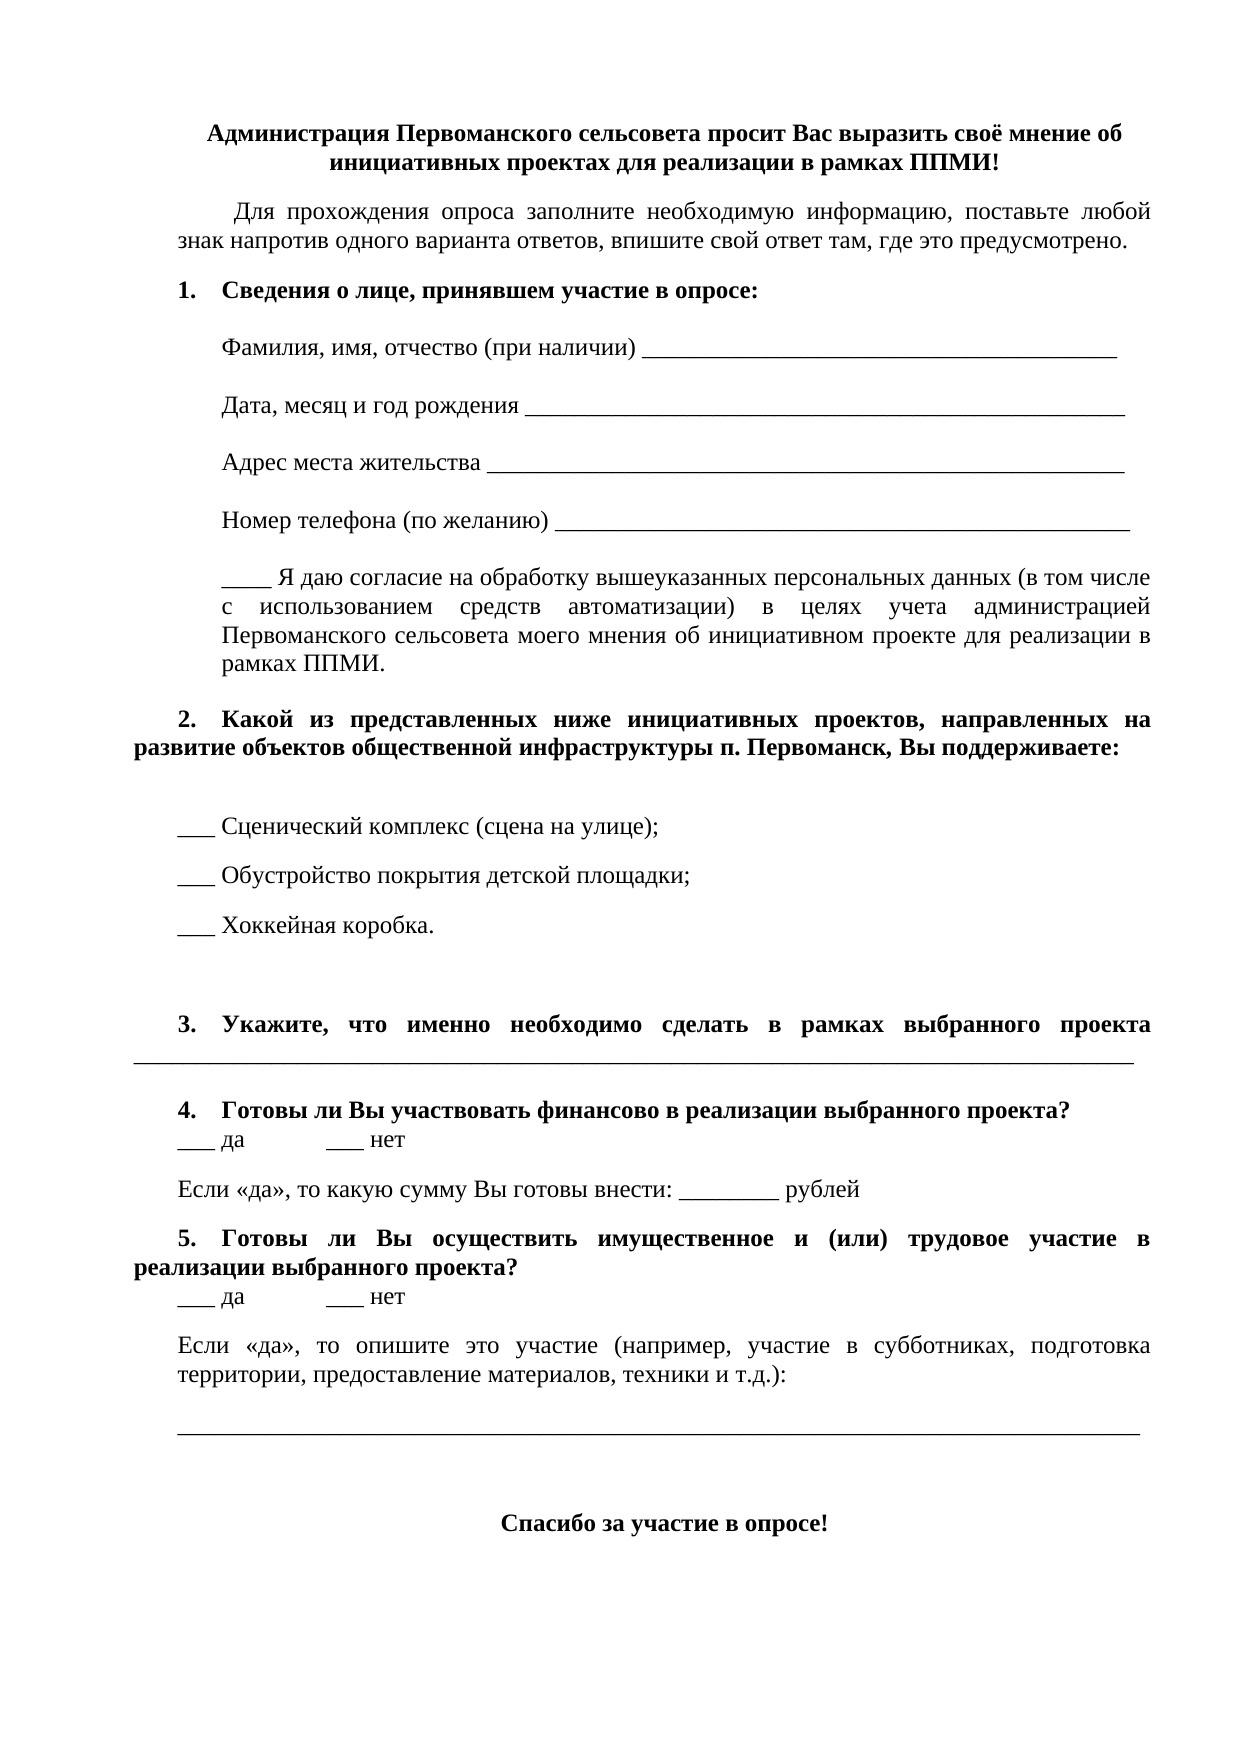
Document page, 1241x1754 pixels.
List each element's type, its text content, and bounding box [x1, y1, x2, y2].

text Если «да», то какую сумму Вы готовы внести: ________ рублей [177, 1174, 1152, 1202]
list Готовы ли Вы осуществить имущественное и (или) трудовое участие в реализации выбранного проекта? [133, 1223, 1152, 1281]
list Готовы ли Вы участвовать финансово в реализации выбранного проекта? [133, 1095, 1152, 1124]
text ___ Сценический комплекс (сцена на улице); [177, 811, 1152, 839]
list Номер телефона (по желанию) ______________________________________________ [221, 505, 1152, 533]
text Спасибо за участие в опросе! [177, 1508, 1152, 1537]
list Сведения о лице, принявшем участие в опросе: [177, 275, 1152, 303]
text Для прохождения опроса заполните необходимую информацию, поставьте любой знак напротив одного варианта ответов, впишите свой ответ там, где это предусмотрено. [177, 196, 1152, 254]
text ___ Хоккейная коробка. [177, 910, 1152, 939]
list Какой из представленных ниже инициативных проектов, направленных на развитие объектов общественной инфраструктуры п. Первоманск, Вы поддерживаете: [133, 704, 1152, 761]
text _____________________________________________________________________________ [177, 1409, 1152, 1437]
list Фамилия, имя, отчество (при наличии) ______________________________________ [221, 332, 1152, 361]
text ___ Обустройство покрытия детской площадки; [177, 860, 1152, 889]
list Дата, месяц и год рождения ________________________________________________ [221, 390, 1152, 418]
list Укажите, что именно необходимо сделать в рамках выбранного проекта ________________________________________________________________________________ [133, 1009, 1152, 1067]
text ___ да ___ нет [177, 1281, 1152, 1309]
list ____ Я даю согласие на обработку вышеуказанных персональных данных (в том числе с использованием средств автоматизации) в целях учета администрацией Первоманского сельсовета моего мнения об инициативном проекте для реализации в рамках ППМИ. [221, 562, 1152, 677]
text ___ да ___ нет [177, 1124, 1152, 1153]
text Администрация Первоманского сельсовета просит Вас выразить своё мнение об инициативных проектах для реализации в рамках ППМИ! [177, 118, 1152, 176]
text Если «да», то опишите это участие (например, участие в субботниках, подготовка территории, предоставление материалов, техники и т.д.): [177, 1330, 1152, 1388]
list Адрес места жительства ___________________________________________________ [221, 447, 1152, 476]
